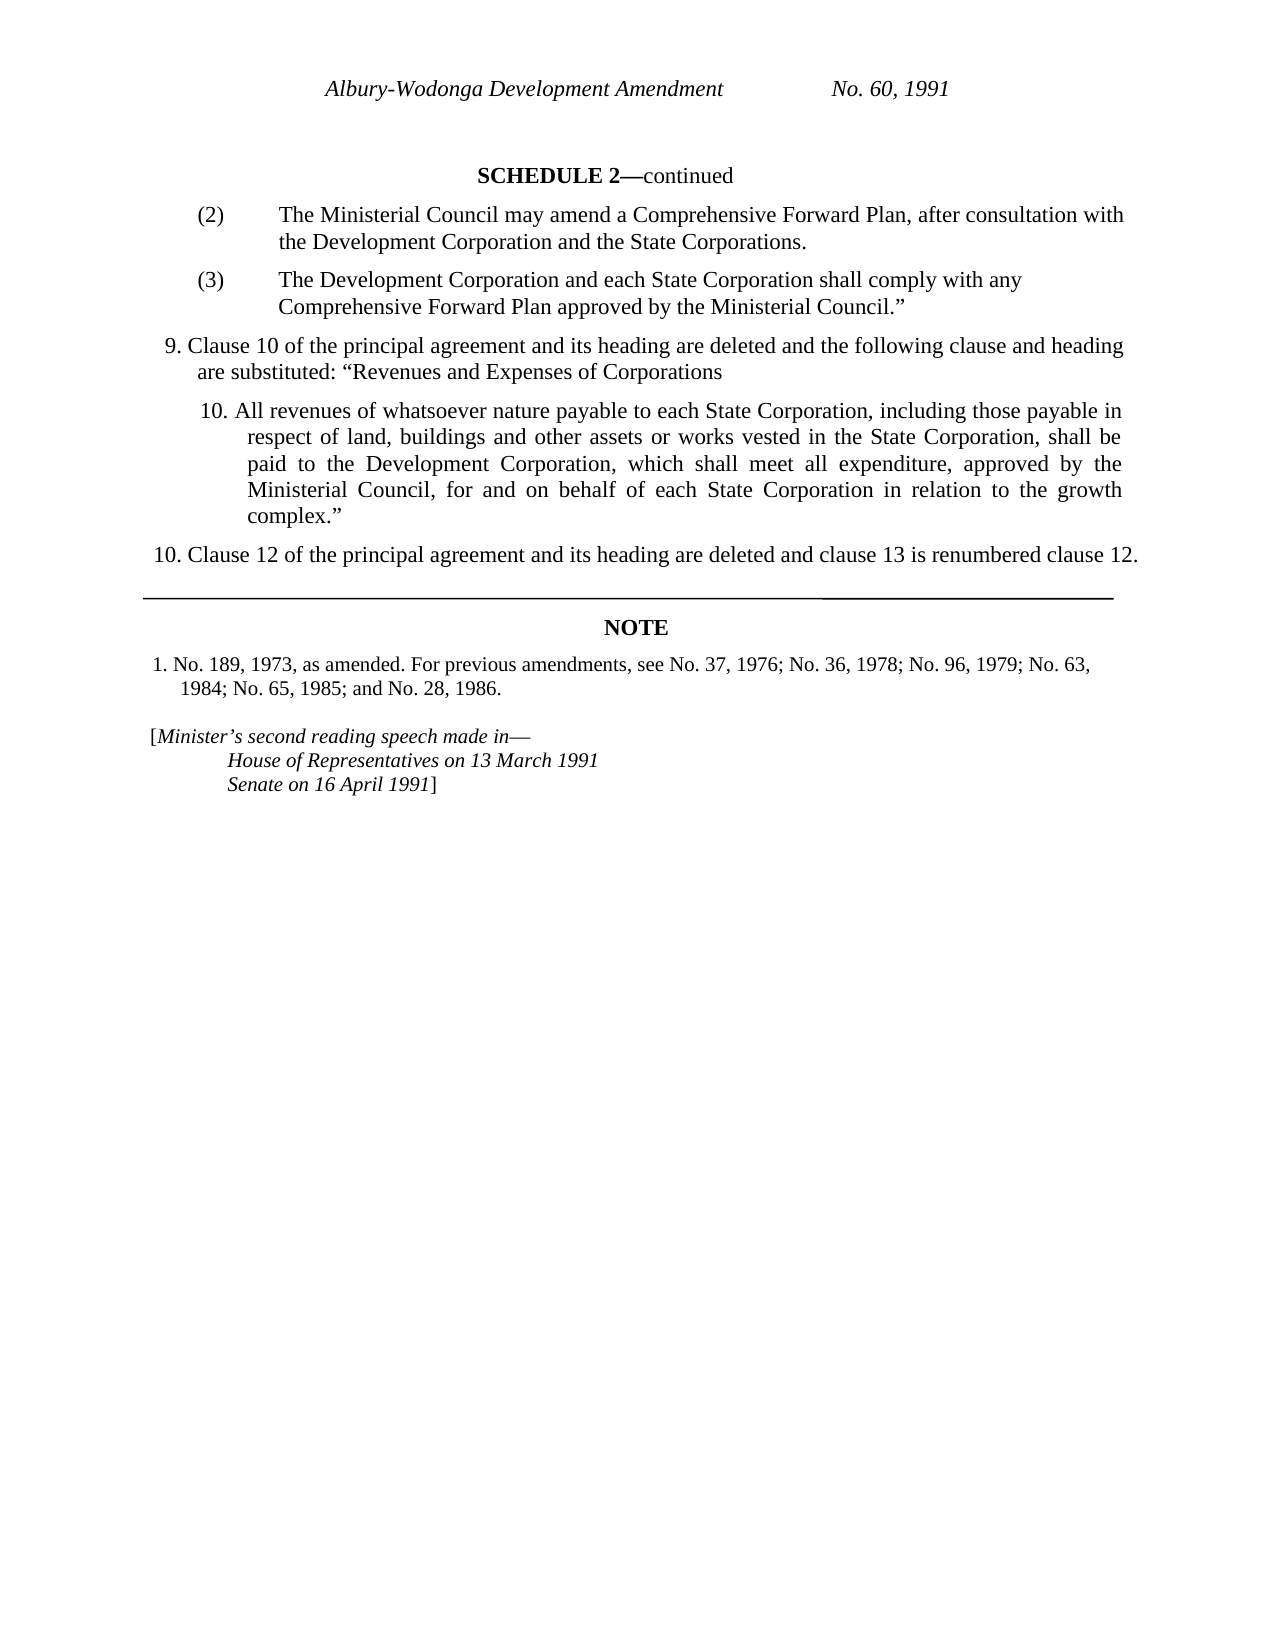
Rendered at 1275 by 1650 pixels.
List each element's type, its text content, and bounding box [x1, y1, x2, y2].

text SCHEDULE 2—continued [88, 162, 1122, 189]
text (2) The Ministerial Council may amend a Comprehensive Forward Plan, after consultation with the Development Corporation and the State Corporations. [197, 201, 1125, 254]
text 10. Clause 12 of the principal agreement and its heading are deleted and clause 13 is renumbered clause 12. [153, 541, 1140, 568]
text 1. No. 189, 1973, as amended. For previous amendments, see No. 37, 1976; No. 36, 1978; No. 96, 1979; No. 63, 1984; No. 65, 1985; and No. 28, 1986. [152, 651, 1125, 699]
text (3) The Development Corporation and each State Corporation shall comply with any Comprehensive Forward Plan approved by the Ministerial Council.” [197, 267, 1125, 319]
text 9. Clause 10 of the principal agreement and its heading are deleted and the following clause and heading are substituted: “Revenues and Expenses of Corporations [164, 332, 1125, 384]
text NOTE [150, 614, 1122, 640]
text 10. All revenues of whatsoever nature payable to each State Corporation, including those payable in respect of land, buildings and other assets or works vested in the State Corporation, shall be paid to the Development Corporation, which shall meet all expenditure, approved by the Ministerial Council, for and on behalf of each State Corporation in relation to the growth complex.” [199, 397, 1123, 529]
text [Minister’s second reading speech made in— [150, 723, 1125, 748]
text House of Representatives on 13 March 1991 [227, 748, 1125, 772]
text Senate on 16 April 1991] [227, 772, 1125, 796]
